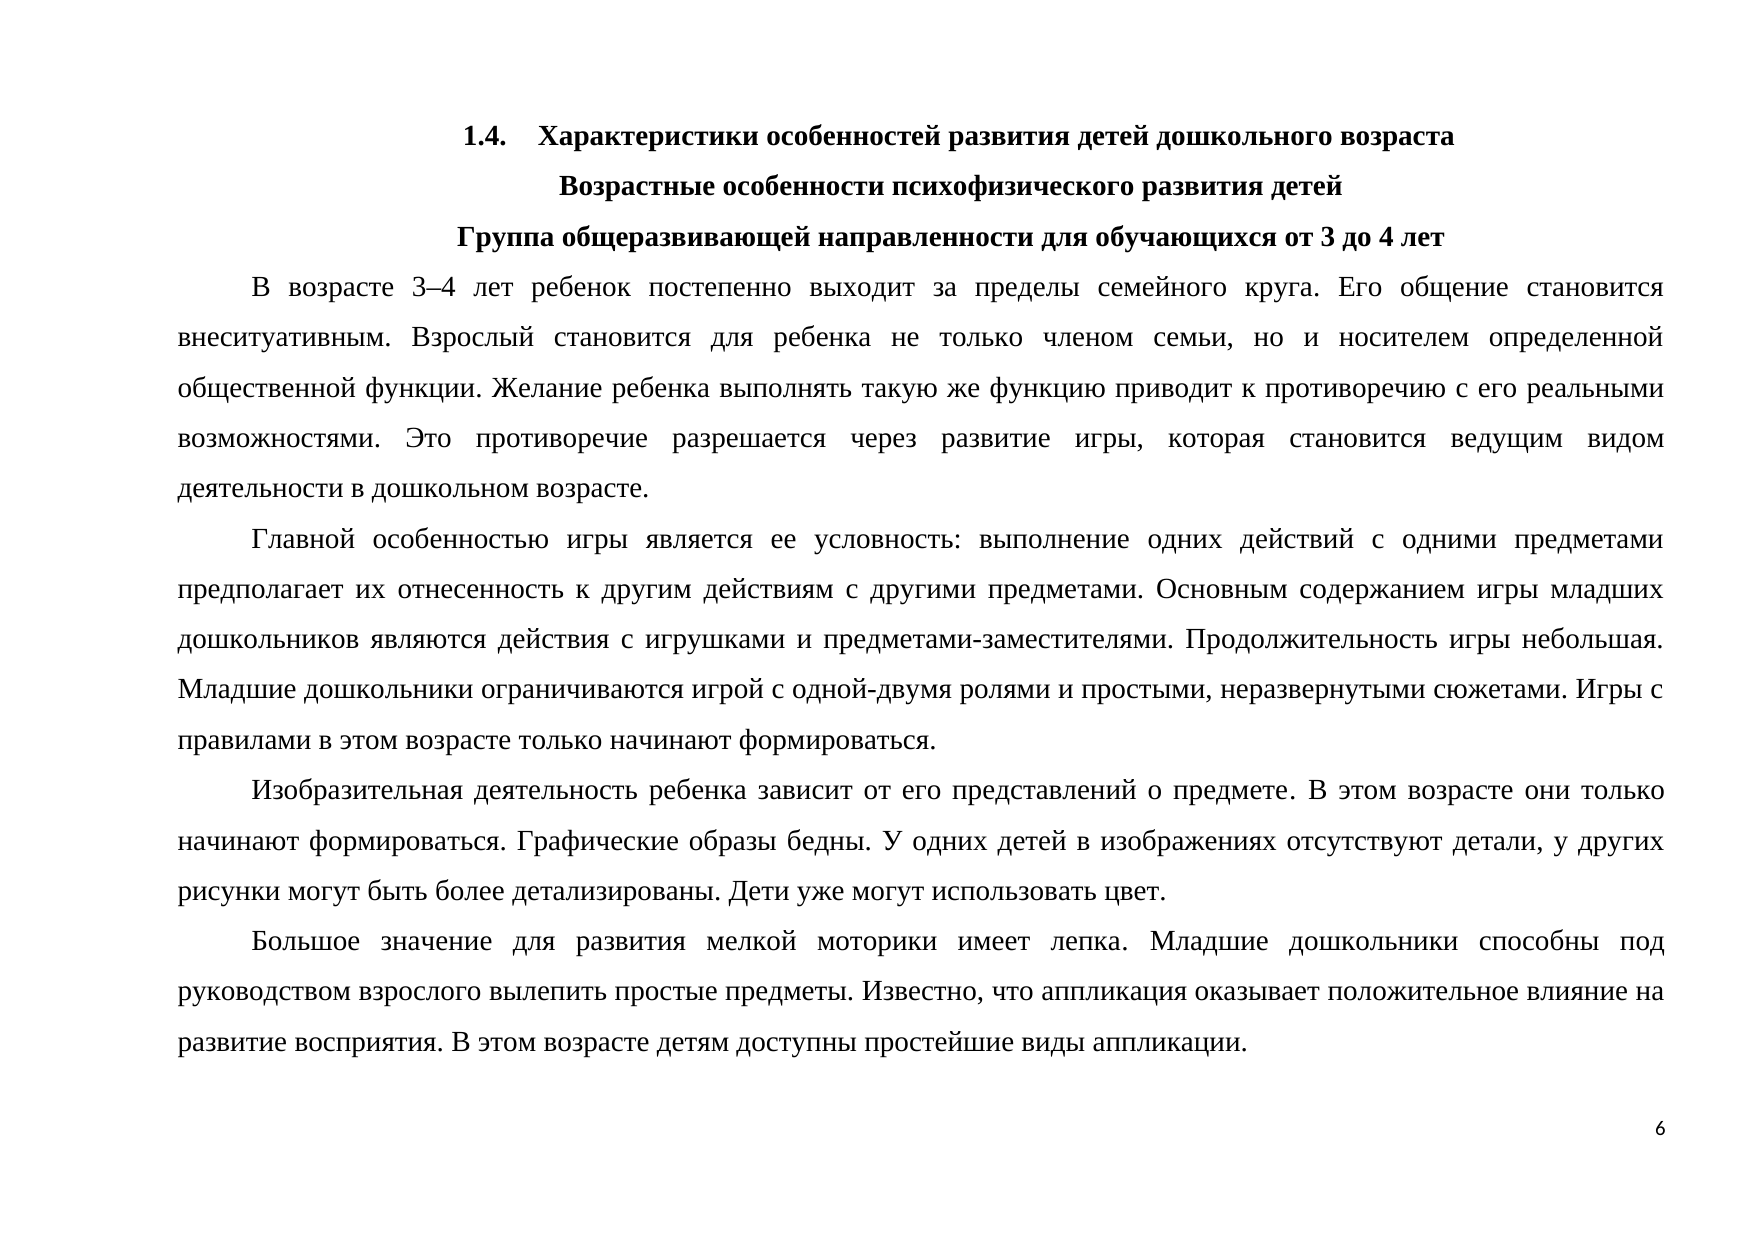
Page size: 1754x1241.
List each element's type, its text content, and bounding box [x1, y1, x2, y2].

text Возрастные особенности психофизического развития детей [177, 168, 1665, 202]
text Главной особенностью игры является ее условность: выполнение одних действий с одними предметами предполагает их отнесенность к другим действиям с другими предметами. Основным содержанием игры младших дошкольников являются действия с игрушками и предметами-заместителями. Продолжительность игры небольшая. Младшие дошкольники ограничиваются игрой с одной-двумя ролями и простыми, неразвернутыми сюжетами. Игры с правилами в этом возрасте только начинают формироваться. [177, 521, 1665, 756]
text Группа общеразвивающей направленности для обучающихся от 3 до 4 лет [177, 219, 1665, 252]
text В возрасте 3–4 лет ребенок постепенно выходит за пределы семейного круга. Его общение становится внеситуативным. Взрослый становится для ребенка не только членом семьи, но и носителем определенной общественной функции. Желание ребенка выполнять такую же функцию приводит к противоречию с его реальными возможностями. Это противоречие разрешается через развитие игры, которая становится ведущим видом деятельности в дошкольном возрасте. [177, 269, 1665, 504]
text Изобразительная деятельность ребенка зависит от его представлений о предмете. В этом возрасте они только начинают формироваться. Графические образы бедны. У одних детей в изображениях отсутствуют детали, у других рисунки могут быть более детализированы. Дети уже могут использовать цвет. [177, 772, 1665, 906]
text Большое значение для развития мелкой моторики имеет лепка. Младшие дошкольники способны под руководством взрослого вылепить простые предметы. Известно, что аппликация оказывает положительное влияние на развитие восприятия. В этом возрасте детям доступны простейшие виды аппликации. [177, 923, 1665, 1057]
list Характеристики особенностей развития детей дошкольного возраста [252, 118, 1665, 152]
